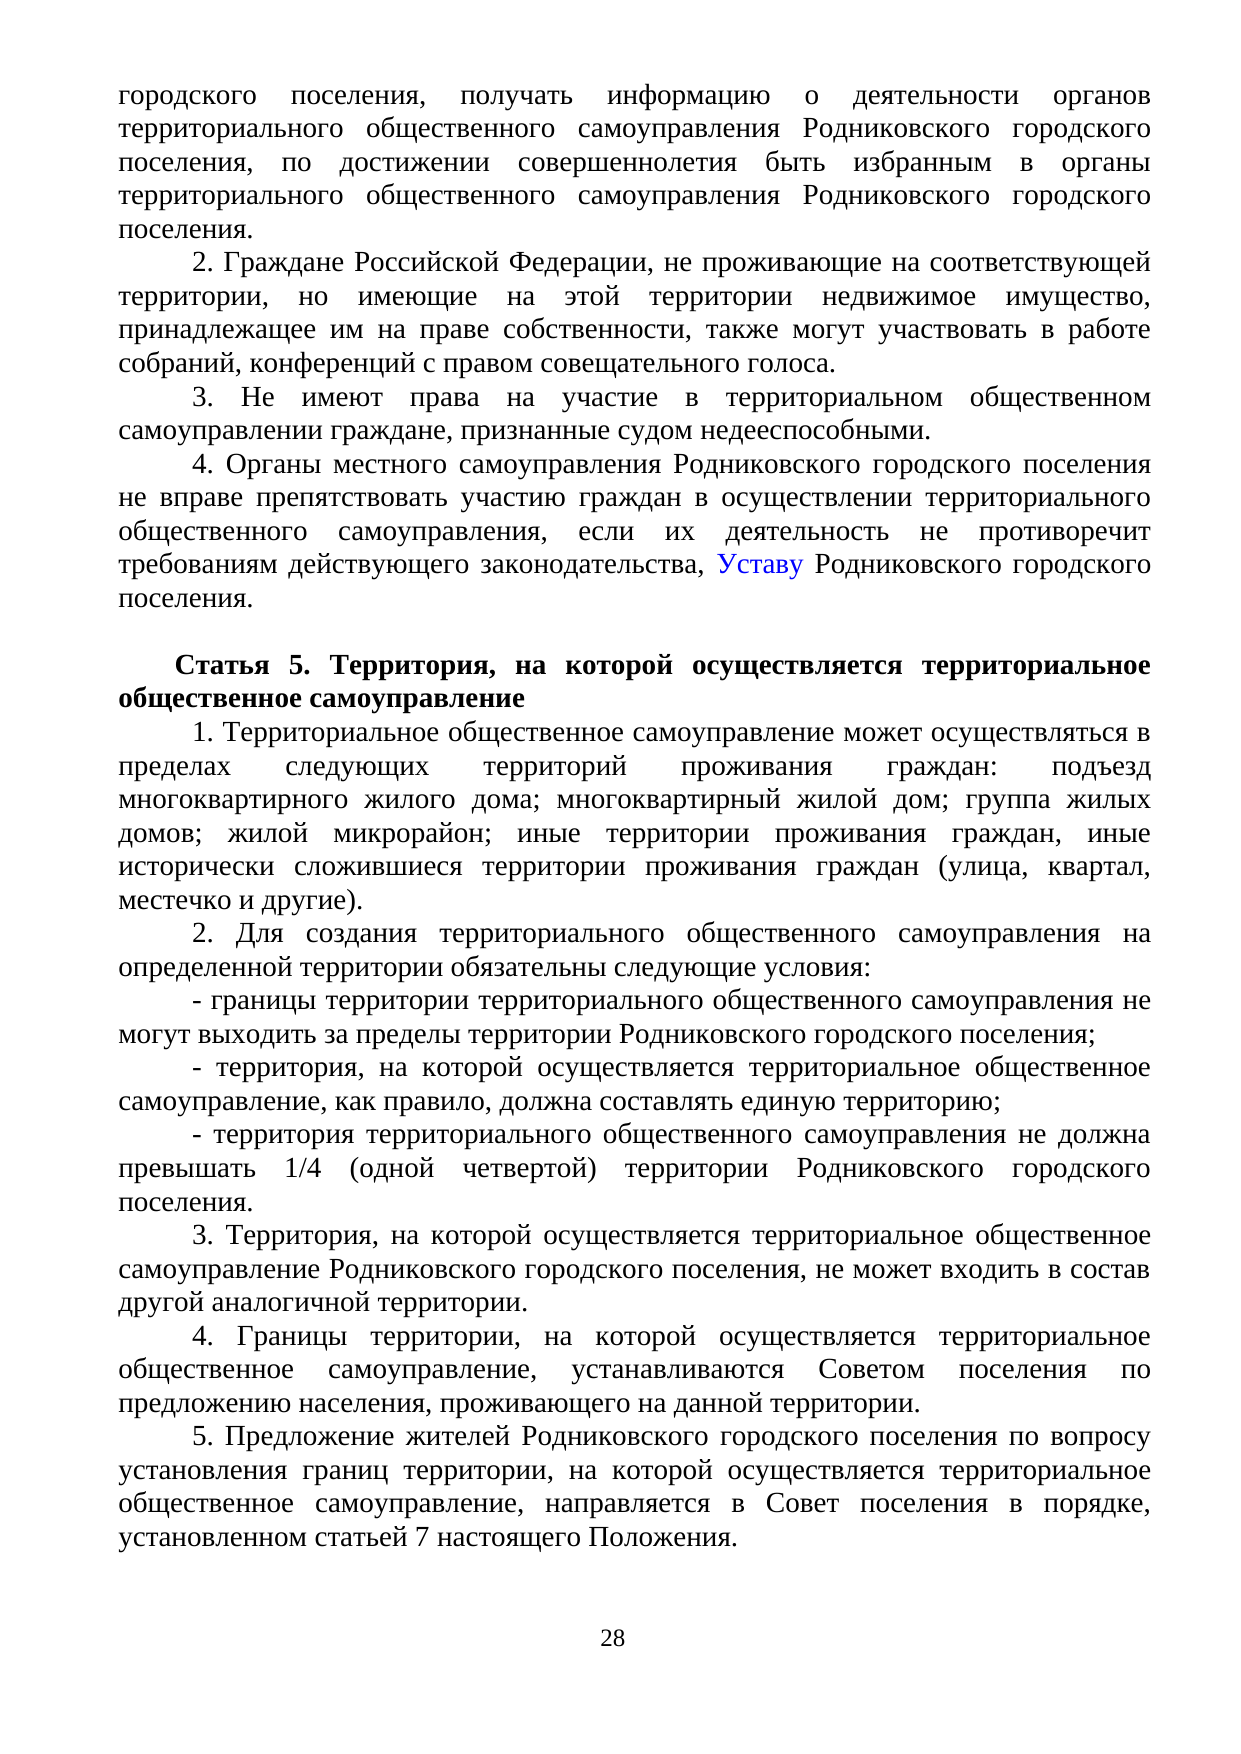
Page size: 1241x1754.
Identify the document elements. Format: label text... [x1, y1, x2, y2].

text - границы территории территориального общественного самоуправления не могут выходить за пределы территории Родниковского городского поселения; [118, 982, 1152, 1049]
text 5. Предложение жителей Родниковского городского поселения по вопросу установления границ территории, на которой осуществляется территориальное общественное самоуправление, направляется в Совет поселения в порядке, установленном статьей 7 настоящего Положения. [118, 1418, 1152, 1553]
text 2. Для создания территориального общественного самоуправления на определенной территории обязательны следующие условия: [118, 915, 1152, 982]
text - территория территориального общественного самоуправления не должна превышать 1/4 (одной четвертой) территории Родниковского городского поселения. [118, 1117, 1152, 1217]
text 3. Территория, на которой осуществляется территориальное общественное самоуправление Родниковского городского поселения, не может входить в состав другой аналогичной территории. [118, 1217, 1152, 1318]
text 1. Территориальное общественное самоуправление может осуществляться в пределах следующих территорий проживания граждан: подъезд многоквартирного жилого дома; многоквартирный жилой дом; группа жилых домов; жилой микрорайон; иные территории проживания граждан, иные исторически сложившиеся территории проживания граждан (улица, квартал, местечко и другие). [118, 714, 1152, 915]
text 4. Органы местного самоуправления Родниковского городского поселения не вправе препятствовать участию граждан в осуществлении территориального общественного самоуправления, если их деятельность не противоречит требованиям действующего законодательства, Уставу Родниковского городского поселения. [118, 446, 1152, 613]
text 2. Граждане Российской Федерации, не проживающие на соответствующей территории, но имеющие на этой территории недвижимое имущество, принадлежащее им на праве собственности, также могут участвовать в работе собраний, конференций с правом совещательного голоса. [118, 244, 1152, 379]
text 3. Не имеют права на участие в территориальном общественном самоуправлении граждане, признанные судом недееспособными. [118, 379, 1152, 446]
text 4. Границы территории, на которой осуществляется территориальное общественное самоуправление, устанавливаются Советом поселения по предложению населения, проживающего на данной территории. [118, 1318, 1152, 1418]
text Статья 5. Территория, на которой осуществляется территориальное общественное самоуправление [118, 647, 1152, 714]
text - территория, на которой осуществляется территориальное общественное самоуправление, как правило, должна составлять единую территорию; [118, 1049, 1152, 1117]
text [118, 77, 1152, 244]
